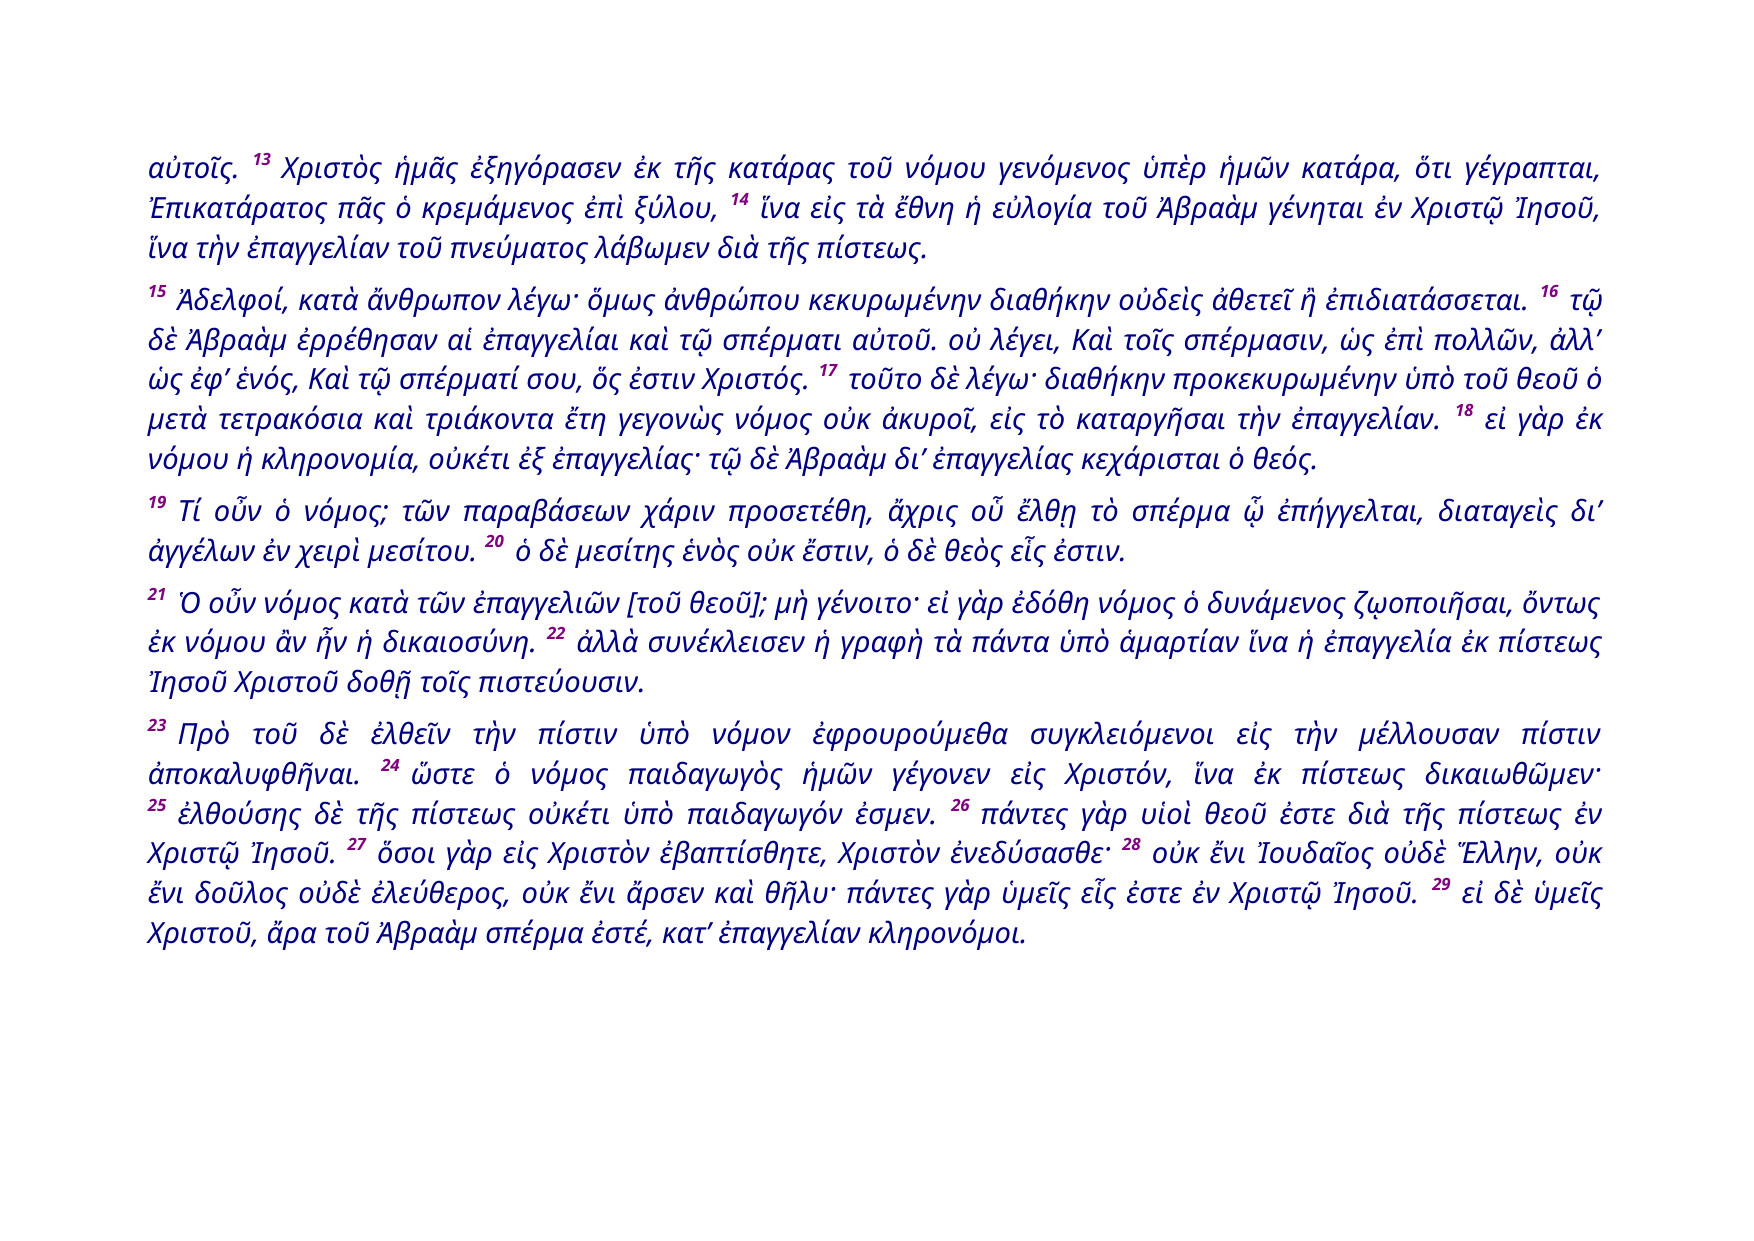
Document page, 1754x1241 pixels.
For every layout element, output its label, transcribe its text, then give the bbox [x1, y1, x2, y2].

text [148, 148, 1606, 267]
text 15 Ἀδελφοί, κατὰ ἄνθρωπον λέγω· ὅμως ἀνθρώπου κεκυρωμένην διαθήκην οὐδεὶς ἀθετεῖ ἢ ἐπιδιατάσσεται. 16 τῷ δὲ Ἀβραὰμ ἐρρέθησαν αἱ ἐπαγγελίαι καὶ τῷ σπέρματι αὐτοῦ. οὐ λέγει, Καὶ τοῖς σπέρμασιν, ὡς ἐπὶ πολλῶν, ἀλλ’ ὡς ἐφ’ ἑνός, Καὶ τῷ σπέρματί σου, ὅς ἐστιν Χριστός. 17 τοῦτο δὲ λέγω· διαθήκην προκεκυρωμένην ὑπὸ τοῦ θεοῦ ὁ μετὰ τετρακόσια καὶ τριάκοντα ἔτη γεγονὼς νόμος οὐκ ἀκυροῖ, εἰς τὸ καταργῆσαι τὴν ἐπαγγελίαν. 18 εἰ γὰρ ἐκ νόμου ἡ κληρονομία, οὐκέτι ἐξ ἐπαγγελίας· τῷ δὲ Ἀβραὰμ δι’ ἐπαγγελίας κεχάρισται ὁ θεός. [148, 279, 1606, 478]
text 21 Ὁ οὖν νόμος κατὰ τῶν ἐπαγγελιῶν [τοῦ θεοῦ]; μὴ γένοιτο· εἰ γὰρ ἐδόθη νόμος ὁ δυνάμενος ζῳοποιῆσαι, ὄντως ἐκ νόμου ἂν ἦν ἡ δικαιοσύνη. 22 ἀλλὰ συνέκλεισεν ἡ γραφὴ τὰ πάντα ὑπὸ ἁμαρτίαν ἵνα ἡ ἐπαγγελία ἐκ πίστεως Ἰησοῦ Χριστοῦ δοθῇ τοῖς πιστεύουσιν. [148, 582, 1606, 701]
text 19 Τί οὖν ὁ νόμος; τῶν παραβάσεων χάριν προσετέθη, ἄχρις οὗ ἔλθῃ τὸ σπέρμα ᾧ ἐπήγγελται, διαταγεὶς δι’ ἀγγέλων ἐν χειρὶ μεσίτου. 20 ὁ δὲ μεσίτης ἑνὸς οὐκ ἔστιν, ὁ δὲ θεὸς εἷς ἐστιν. [148, 490, 1606, 569]
text 23 Πρὸ τοῦ δὲ ἐλθεῖν τὴν πίστιν ὑπὸ νόμον ἐφρουρούμεθα συγκλειόμενοι εἰς τὴν μέλλουσαν πίστιν ἀποκαλυφθῆναι. 24 ὥστε ὁ νόμος παιδαγωγὸς ἡμῶν γέγονεν εἰς Χριστόν, ἵνα ἐκ πίστεως δικαιωθῶμεν· 25 ἐλθούσης δὲ τῆς πίστεως οὐκέτι ὑπὸ παιδαγωγόν ἐσμεν. 26 πάντες γὰρ υἱοὶ θεοῦ ἐστε διὰ τῆς πίστεως ἐν Χριστῷ Ἰησοῦ. 27 ὅσοι γὰρ εἰς Χριστὸν ἐβαπτίσθητε, Χριστὸν ἐνεδύσασθε· 28 οὐκ ἔνι Ἰουδαῖος οὐδὲ Ἕλλην, οὐκ ἔνι δοῦλος οὐδὲ ἐλεύθερος, οὐκ ἔνι ἄρσεν καὶ θῆλυ· πάντες γὰρ ὑμεῖς εἷς ἐστε ἐν Χριστῷ Ἰησοῦ. 29 εἰ δὲ ὑμεῖς Χριστοῦ, ἄρα τοῦ Ἀβραὰμ σπέρμα ἐστέ, κατ’ ἐπαγγελίαν κληρονόμοι. [148, 714, 1606, 952]
